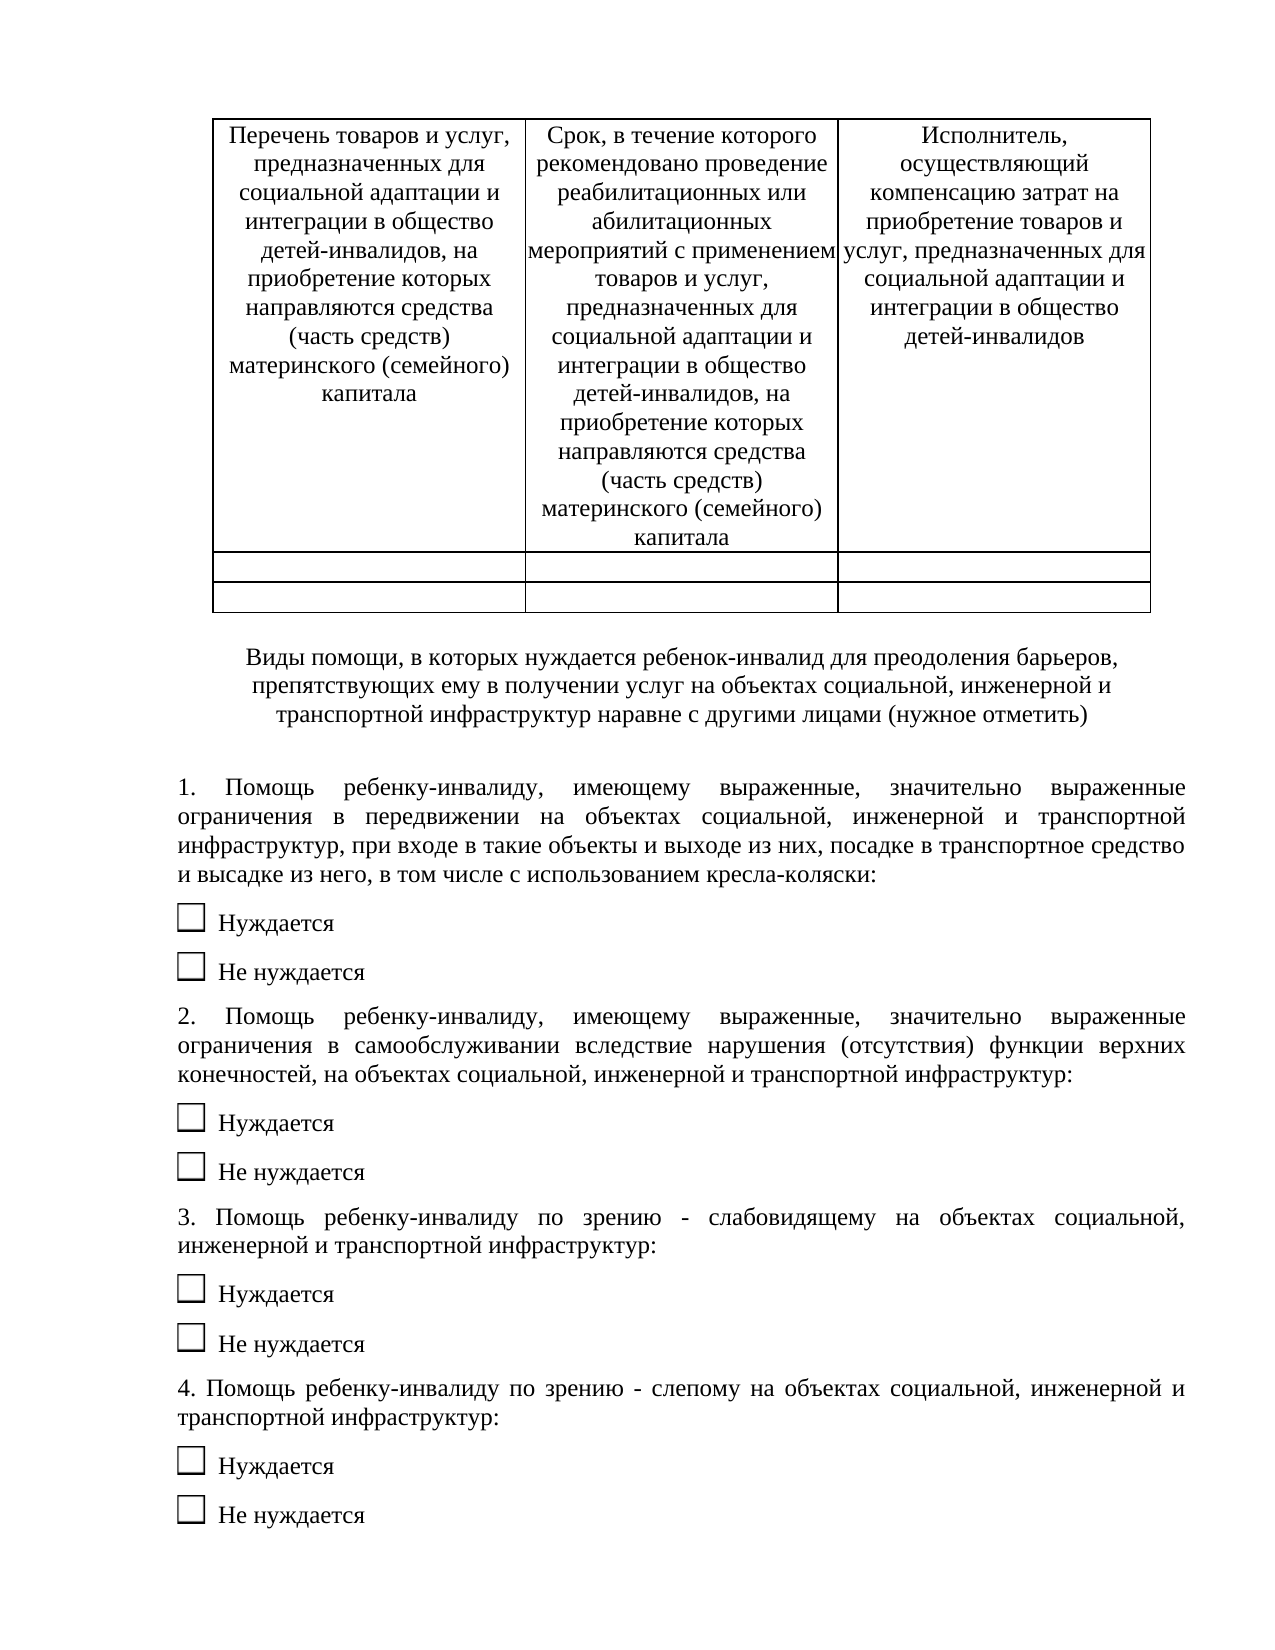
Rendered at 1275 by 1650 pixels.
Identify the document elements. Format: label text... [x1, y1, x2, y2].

picture [177, 1103, 206, 1132]
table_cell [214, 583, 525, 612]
picture [177, 1495, 206, 1524]
text 2. Помощь ребенку-инвалиду, имеющему выраженные, значительно выраженные ограничения в самообслуживании вследствие нарушения (отсутствия) функции верхних конечностей, на объектах социальной, инженерной и транспортной инфраструктур: [177, 1001, 1186, 1088]
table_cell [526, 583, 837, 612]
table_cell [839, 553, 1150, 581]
text Не нуждается [177, 952, 1186, 986]
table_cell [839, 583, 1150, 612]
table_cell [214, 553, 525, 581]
text Нуждается [177, 1275, 1186, 1308]
picture [177, 903, 206, 932]
picture [177, 952, 206, 981]
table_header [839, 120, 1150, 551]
text Не нуждается [177, 1152, 1186, 1186]
picture [177, 1152, 206, 1181]
text Нуждается [177, 903, 1186, 937]
text Нуждается [177, 1446, 1186, 1480]
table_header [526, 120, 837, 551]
text 4. Помощь ребенку-инвалиду по зрению - слепому на объектах социальной, инженерной и транспортной инфраструктур: [177, 1373, 1186, 1431]
text 3. Помощь ребенку-инвалиду по зрению - слабовидящему на объектах социальной, инженерной и транспортной инфраструктур: [177, 1202, 1186, 1259]
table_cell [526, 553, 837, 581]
text Не нуждается [177, 1324, 1186, 1357]
picture [177, 1274, 206, 1303]
picture [177, 1323, 206, 1352]
picture [177, 1446, 206, 1475]
text Нуждается [177, 1103, 1186, 1137]
text Виды помощи, в которых нуждается ребенок-инвалид для преодоления барьеров, препятствующих ему в получении услуг на объектах социальной, инженерной и транспортной инфраструктур наравне с другими лицами (нужное отметить) [177, 642, 1186, 728]
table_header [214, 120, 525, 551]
text 1. Помощь ребенку-инвалиду, имеющему выраженные, значительно выраженные ограничения в передвижении на объектах социальной, инженерной и транспортной инфраструктур, при входе в такие объекты и выходе из них, посадке в транспортное средство и высадке из него, в том числе с использованием кресла-коляски: [177, 772, 1186, 887]
text Не нуждается [177, 1495, 1186, 1529]
